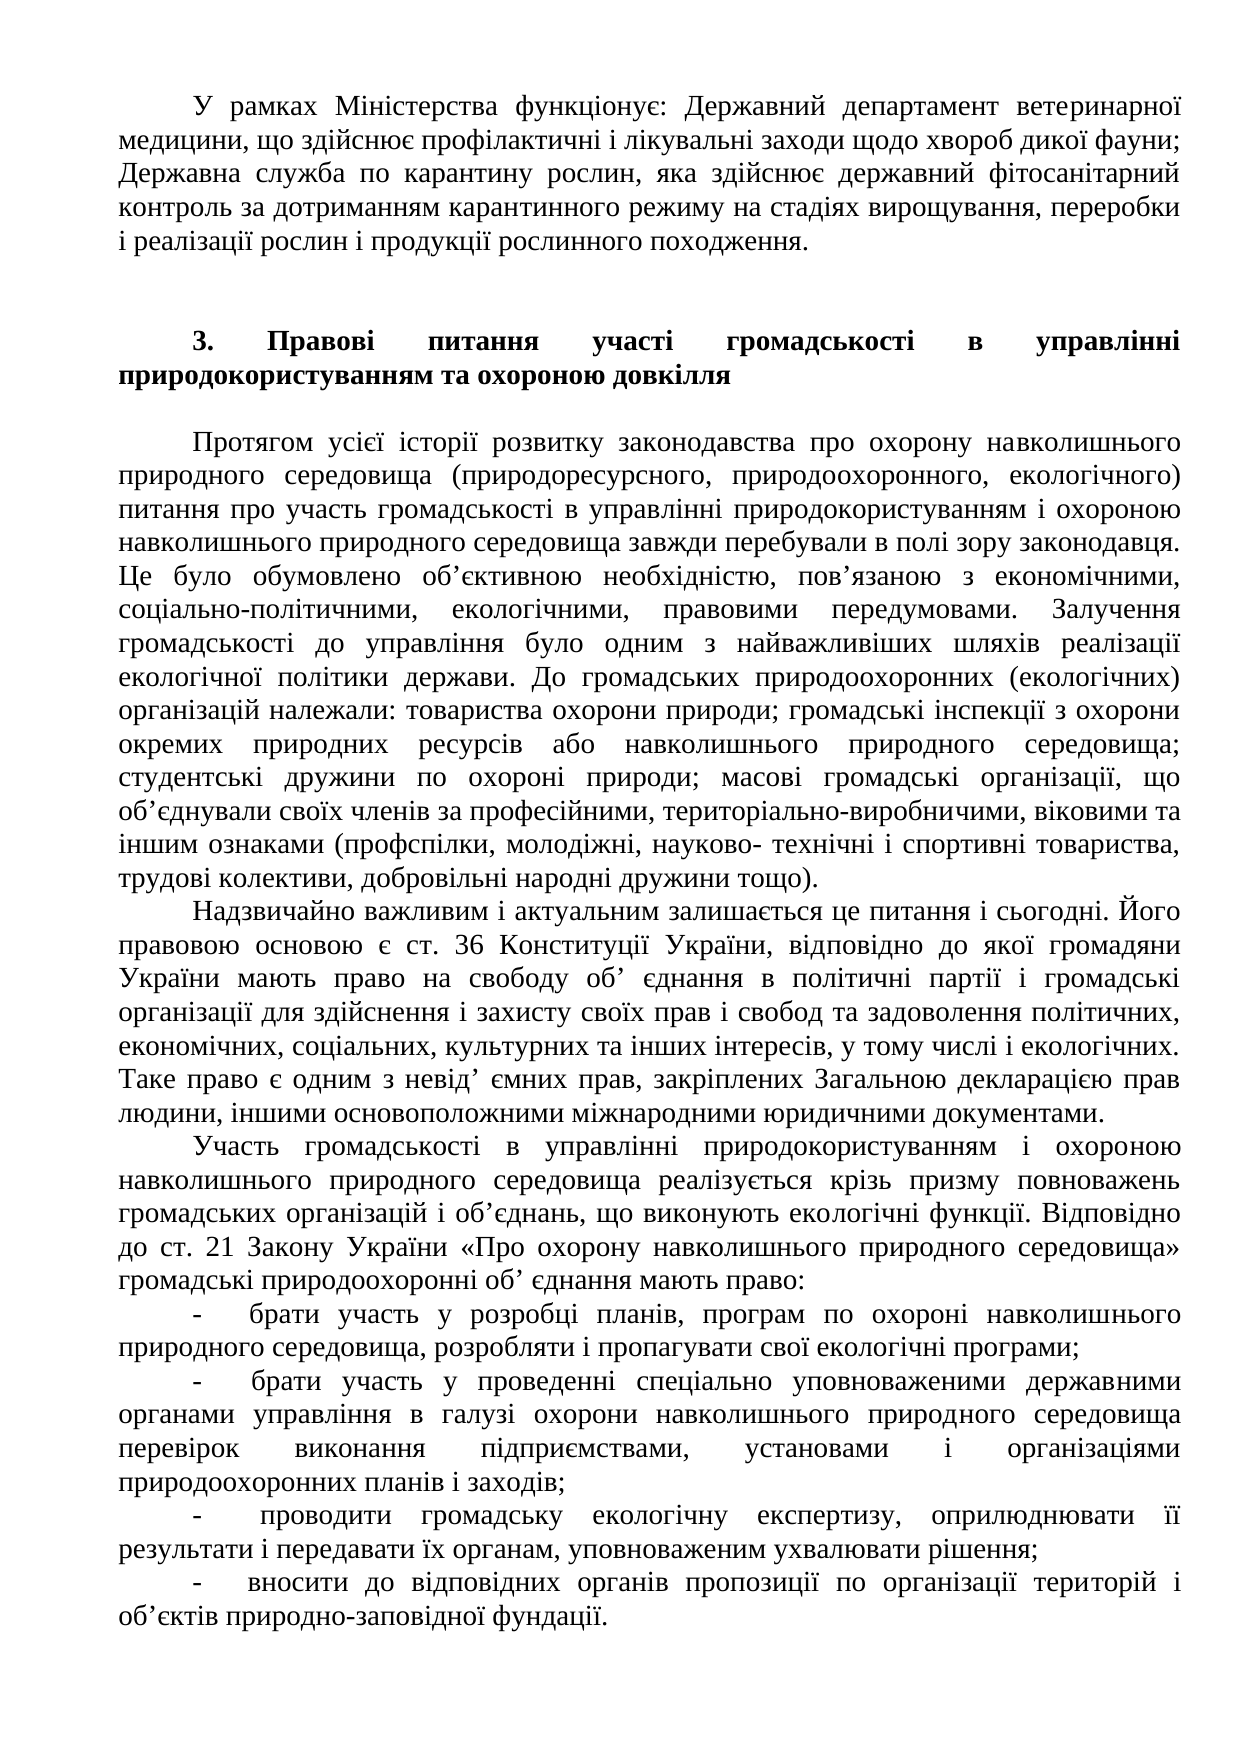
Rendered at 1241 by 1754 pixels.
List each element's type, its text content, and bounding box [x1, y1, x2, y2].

text Надзвичайно важливим і актуальним залишається це питання і сьогодні. Його правовою основою є ст. 36 Конституції України, відповідно до якої громадяни України мають право на свободу об’ єднання в політичні партії і громадські організації для здійснення і захисту своїх прав і свобод та задоволення політичних, економічних, соціальних, культурних та інших інтересів, у тому числі і екологічних. Таке право є одним з невід’ ємних прав, закріплених Загальною декларацією прав людини, іншими основоположними міжнародними юридичними документами. [118, 893, 1181, 1128]
text 3. Правові питання участі громадськості в управлінні природокористуванням та охороною довкілля [118, 323, 1181, 390]
text - вносити до відповідних органів пропозиції по організації територій і об’єктів природно-заповідної фундації. [118, 1564, 1181, 1631]
text У рамках Міністерства функціонує: Державний департамент ветеринарної медицини, що здійснює профілактичні і лікувальні заходи щодо хвороб дикої фауни; Державна служба по карантину рослин, яка здійснює державний фітосанітарний контроль за дотриманням карантинного режиму на стадіях вирощування, переробки і реалізації рослин і продукції рослинного походження. [118, 88, 1181, 256]
text - брати участь у розробці планів, програм по охороні навколишнього природного середовища, розробляти і пропагувати свої екологічні програми; [118, 1296, 1181, 1363]
text - проводити громадську екологічну експертизу, оприлюднювати її результати і передавати їх органам, уповноваженим ухвалювати рішення; [118, 1497, 1181, 1564]
text Протягом усієї історії розвитку законодавства про охорону навколишнього природного середовища (природоресурсного, природоохоронного, екологічного) питання про участь громадськості в управлінні природокористуванням і охороною навколишнього природного середовища завжди перебували в полі зору законодавця. Це було обумовлено об’єктивною необхідністю, пов’язаною з економічними, соціально-політичними, екологічними, правовими передумовами. Залучення громадськості до управління було одним з найважливіших шляхів реалізації екологічної політики держави. До громадських природоохоронних (екологічних) організацій належали: товариства охорони природи; громадські інспекції з охорони окремих природних ресурсів або навколишнього природного середовища; студентські дружини по охороні природи; масові громадські організації, що об’єднували своїх членів за професійними, територіально-виробничими, віковими та іншим ознаками (профспілки, молодіжні, науково- технічні і спортивні товариства, трудові колективи, добровільні народні дружини тощо). [118, 424, 1181, 893]
text Участь громадськості в управлінні природокористуванням і охороною навколишнього природного середовища реалізується крізь призму повноважень громадських організацій і об’єднань, що виконують екологічні функції. Відповідно до ст. 21 Закону України «Про охорону навколишнього природного середовища» громадські природоохоронні об’ єднання мають право: [118, 1128, 1181, 1296]
text - брати участь у проведенні спеціально уповноваженими державними органами управління в галузі охорони навколишнього природного середовища перевірок виконання підприємствами, установами і організаціями природоохоронних планів і заходів; [118, 1363, 1181, 1497]
